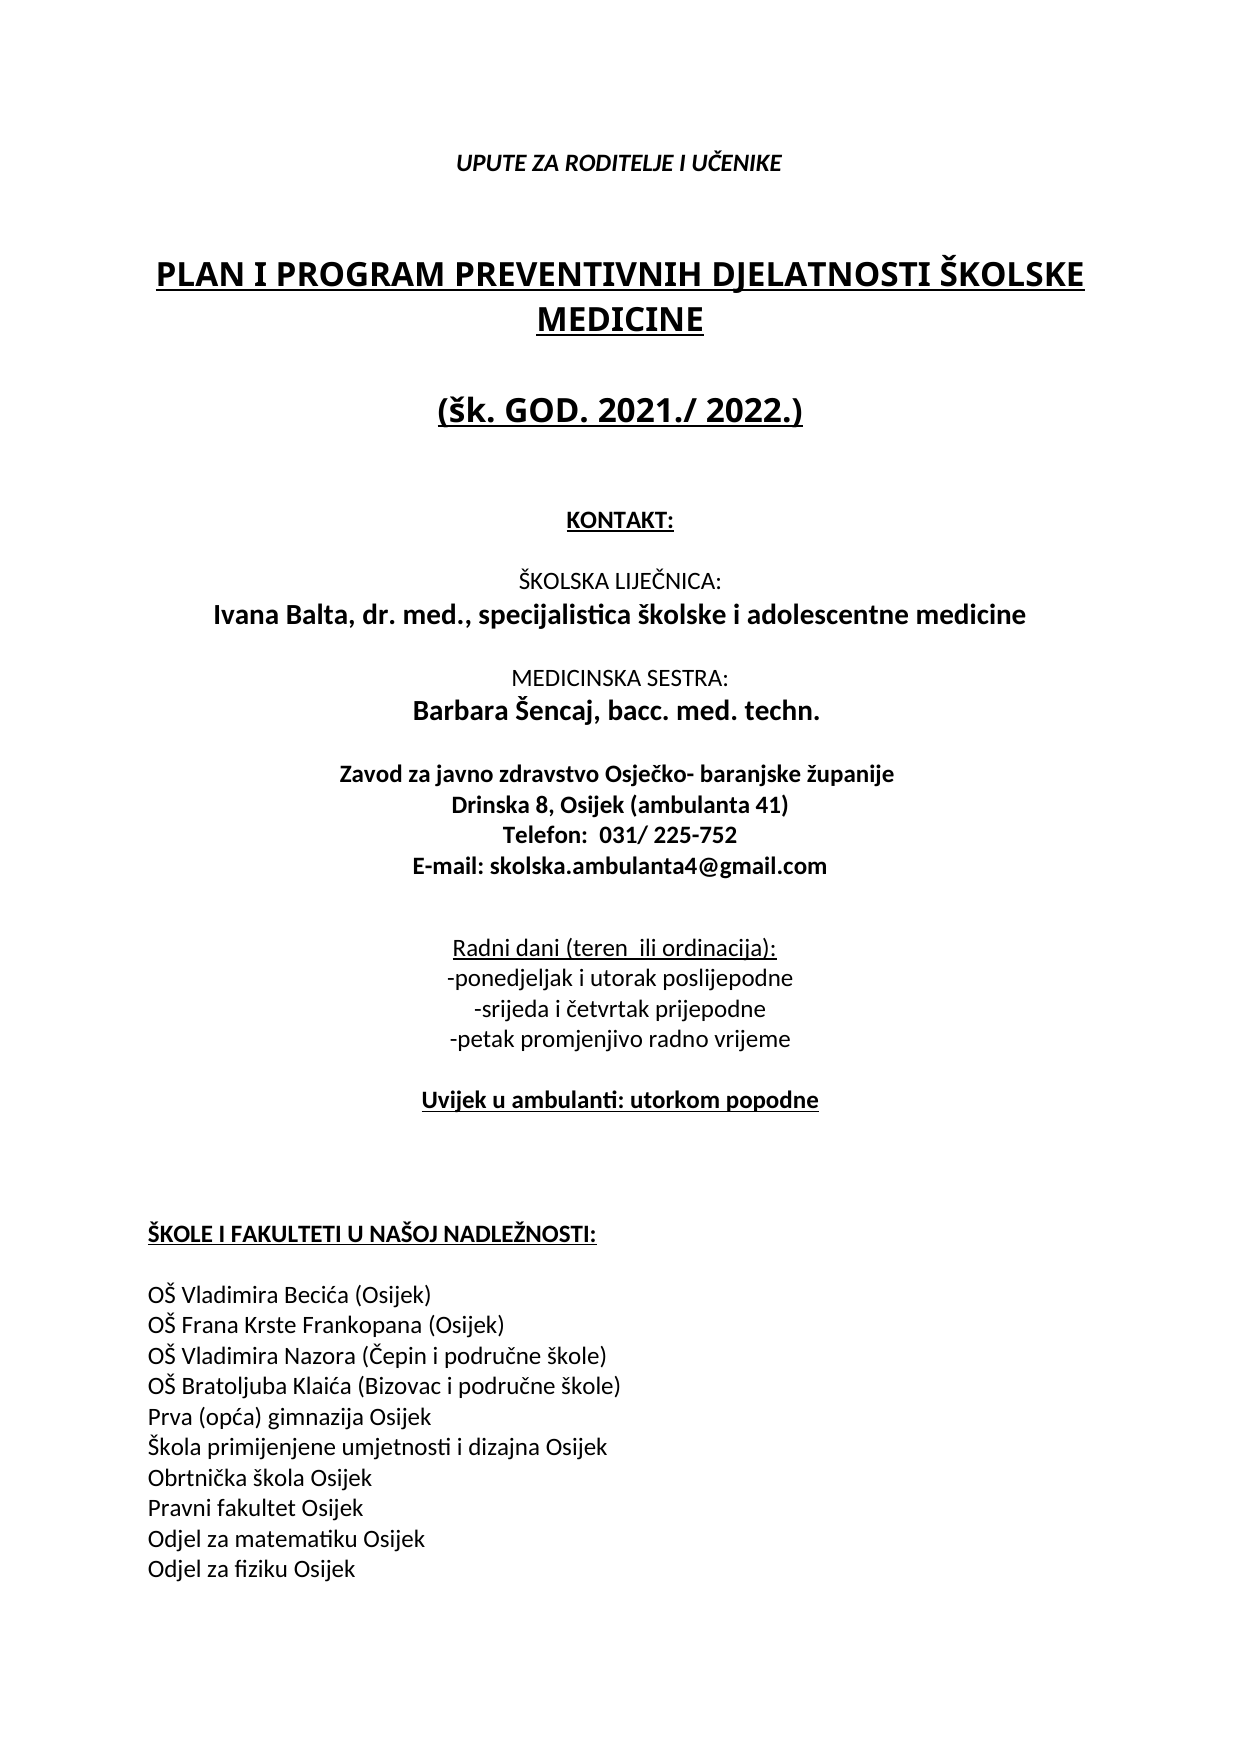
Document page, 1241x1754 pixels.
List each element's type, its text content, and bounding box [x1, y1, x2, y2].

text UPUTE ZA RODITELJE I UČENIKE [148, 148, 1093, 178]
text Radni dani (teren ili ordinacija): -ponedjeljak i utorak poslijepodne -srijeda i četvrtak prijepodne -petak promjenjivo radno vrijeme Uvijek u ambulanti: utorkom popodne [148, 901, 1093, 1115]
text ŠKOLE I FAKULTETI U NAŠOJ NADLEŽNOSTI: OŠ Vladimira Becića (Osijek) OŠ Frana Krste Frankopana (Osijek) OŠ Vladimira Nazora (Čepin i područne škole) OŠ Bratoljuba Klaića (Bizovac i područne škole) Prva (opća) gimnazija Osijek Škola primijenjene umjetnosti i dizajna Osijek Obrtnička škola Osijek Pravni fakultet Osijek Odjel za matematiku Osijek Odjel za fiziku Osijek [148, 1187, 1093, 1584]
text KONTAKT: ŠKOLSKA LIJEČNICA: Ivana Balta, dr. med., specijalistica školske i adolescentne medicine MEDICINSKA SESTRA: Barbara Šencaj, bacc. med. techn. Zavod za javno zdravstvo Osječko- baranjske županije Drinska 8, Osijek (ambulanta 41) Telefon: 031/ 225-752 E-mail: skolska.ambulanta4@gmail.com [148, 504, 1093, 881]
text PLAN I PROGRAM PREVENTIVNIH DJELATNOSTI ŠKOLSKE MEDICINE (šk. GOD. 2021./ 2022.) [148, 250, 1093, 432]
